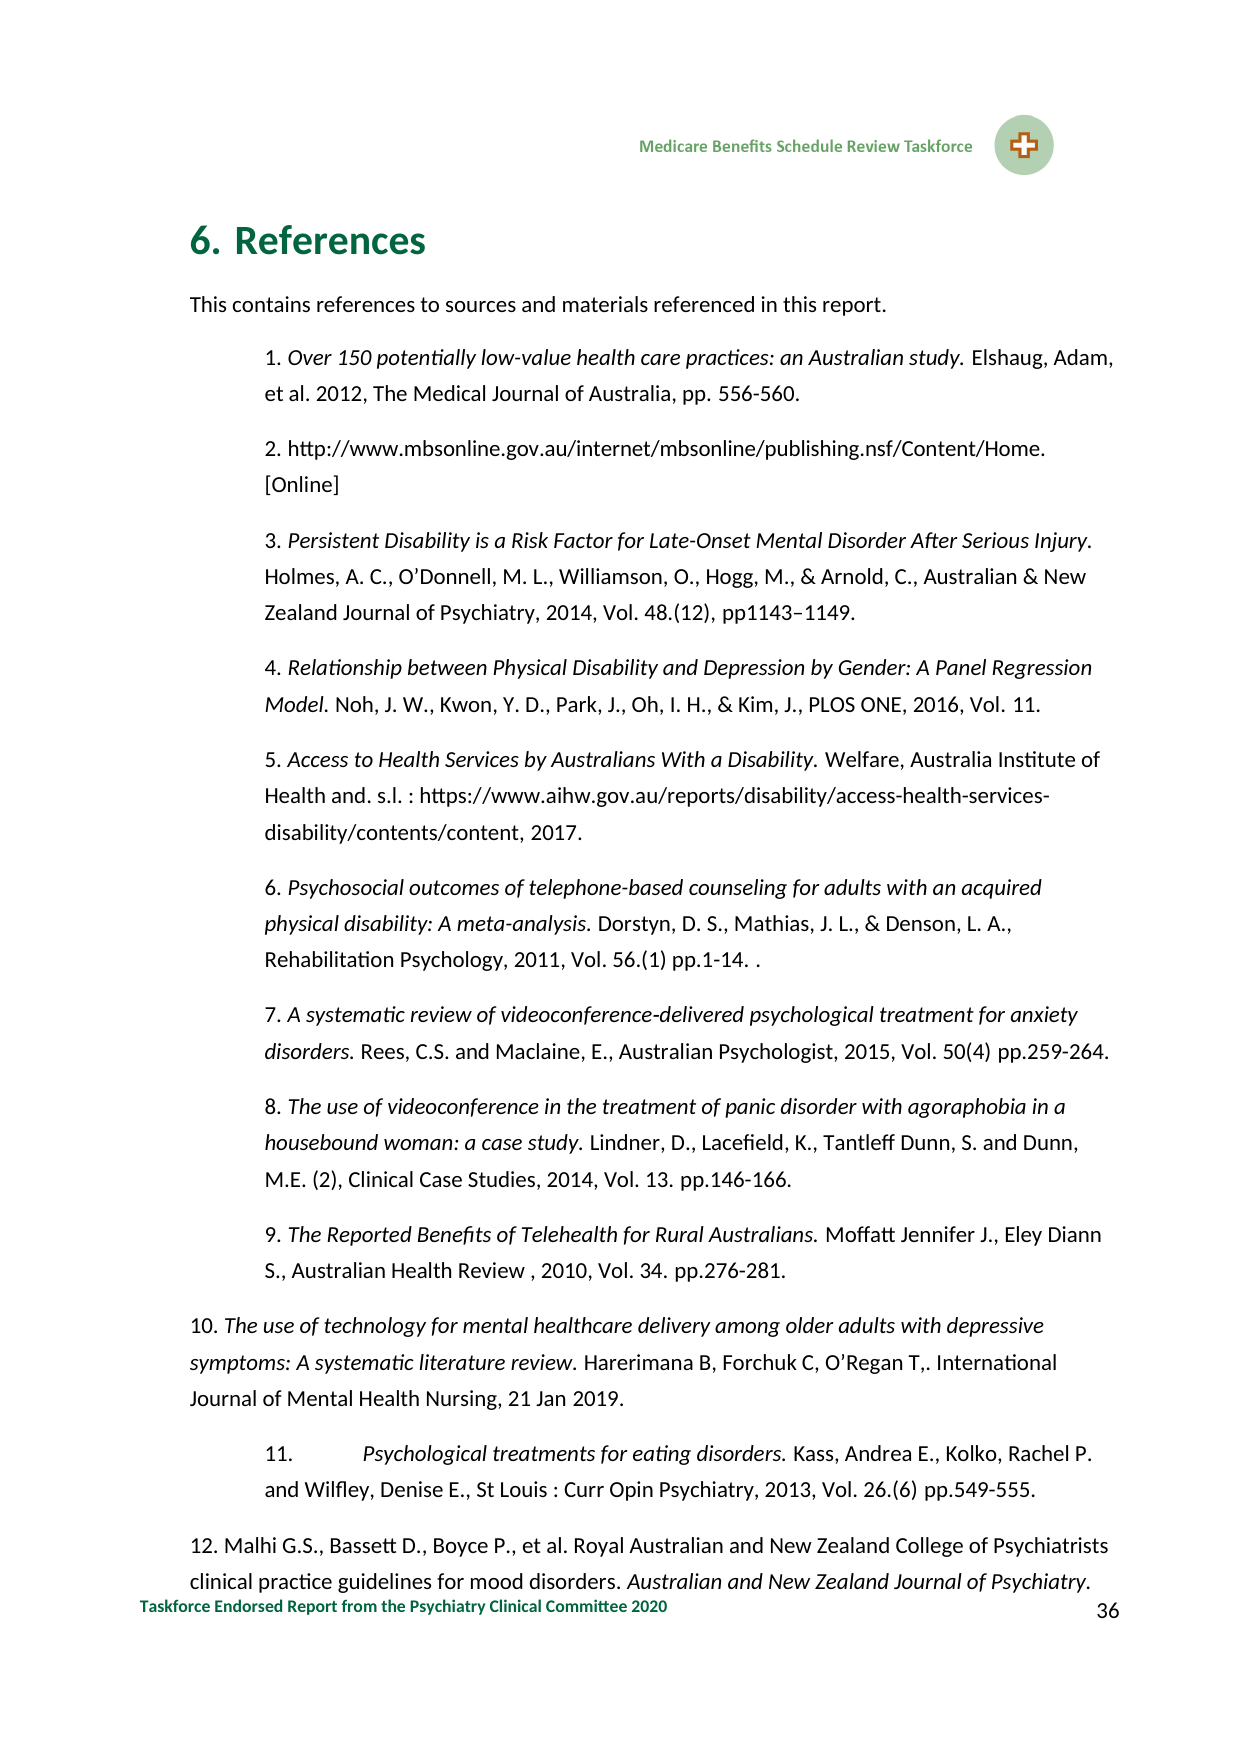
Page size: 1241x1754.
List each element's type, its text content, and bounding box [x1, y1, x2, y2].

list A systematic review of videoconference‐delivered psychological treatment for anxiety disorders. Rees, C.S. and Maclaine, E., Australian Psychologist, 2015, Vol. 50(4) pp.259-264. [264, 1001, 1119, 1065]
list Psychological treatments for eating disorders. Kass, Andrea E., Kolko, Rachel P. and Wilfley, Denise E., St Louis : Curr Opin Psychiatry, 2013, Vol. 26.(6) pp.549-555. [264, 1439, 1119, 1504]
picture [0, 55, 1241, 177]
list Access to Health Services by Australians With a Disability. Welfare, Australia Institute of Health and. s.l. : https://www.aihw.gov.au/reports/disability/access-health-services- disability/contents/content, 2017. [264, 745, 1119, 846]
list Over 150 potentially low-value health care practices: an Australian study. Elshaug, Adam, et al. 2012, The Medical Journal of Australia, pp. 556-560. [264, 343, 1119, 407]
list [189, 1531, 1119, 1595]
list Relationship between Physical Disability and Depression by Gender: A Panel Regression Model. Noh, J. W., Kwon, Y. D., Park, J., Oh, I. H., & Kim, J., PLOS ONE, 2016, Vol. 11. [264, 653, 1119, 718]
subtitle References [189, 214, 1119, 265]
text This contains references to sources and materials referenced in this report. [189, 290, 1119, 318]
list The Reported Benefits of Telehealth for Rural Australians. Moffatt Jennifer J., Eley Diann S., Australian Health Review , 2010, Vol. 34. pp.276-281. [264, 1220, 1119, 1284]
list http://www.mbsonline.gov.au/internet/mbsonline/publishing.nsf/Content/Home. [Online] [264, 434, 1119, 498]
list Psychosocial outcomes of telephone-based counseling for adults with an acquired physical disability: A meta-analysis. Dorstyn, D. S., Mathias, J. L., & Denson, L. A., Rehabilitation Psychology, 2011, Vol. 56.(1) pp.1-14. . [264, 873, 1119, 974]
list Persistent Disability is a Risk Factor for Late-Onset Mental Disorder After Serious Injury. Holmes, A. C., O’Donnell, M. L., Williamson, O., Hogg, M., & Arnold, C., Australian & New Zealand Journal of Psychiatry, 2014, Vol. 48.(12), pp1143–1149. [264, 526, 1119, 626]
list The use of technology for mental healthcare delivery among older adults with depressive symptoms: A systematic literature review. Harerimana B, Forchuk C, O’Regan T,. International Journal of Mental Health Nursing, 21 Jan 2019. [189, 1311, 1119, 1412]
list The use of videoconference in the treatment of panic disorder with agoraphobia in a housebound woman: a case study. Lindner, D., Lacefield, K., Tantleff Dunn, S. and Dunn, M.E. (2), Clinical Case Studies, 2014, Vol. 13. pp.146-166. [264, 1092, 1119, 1193]
